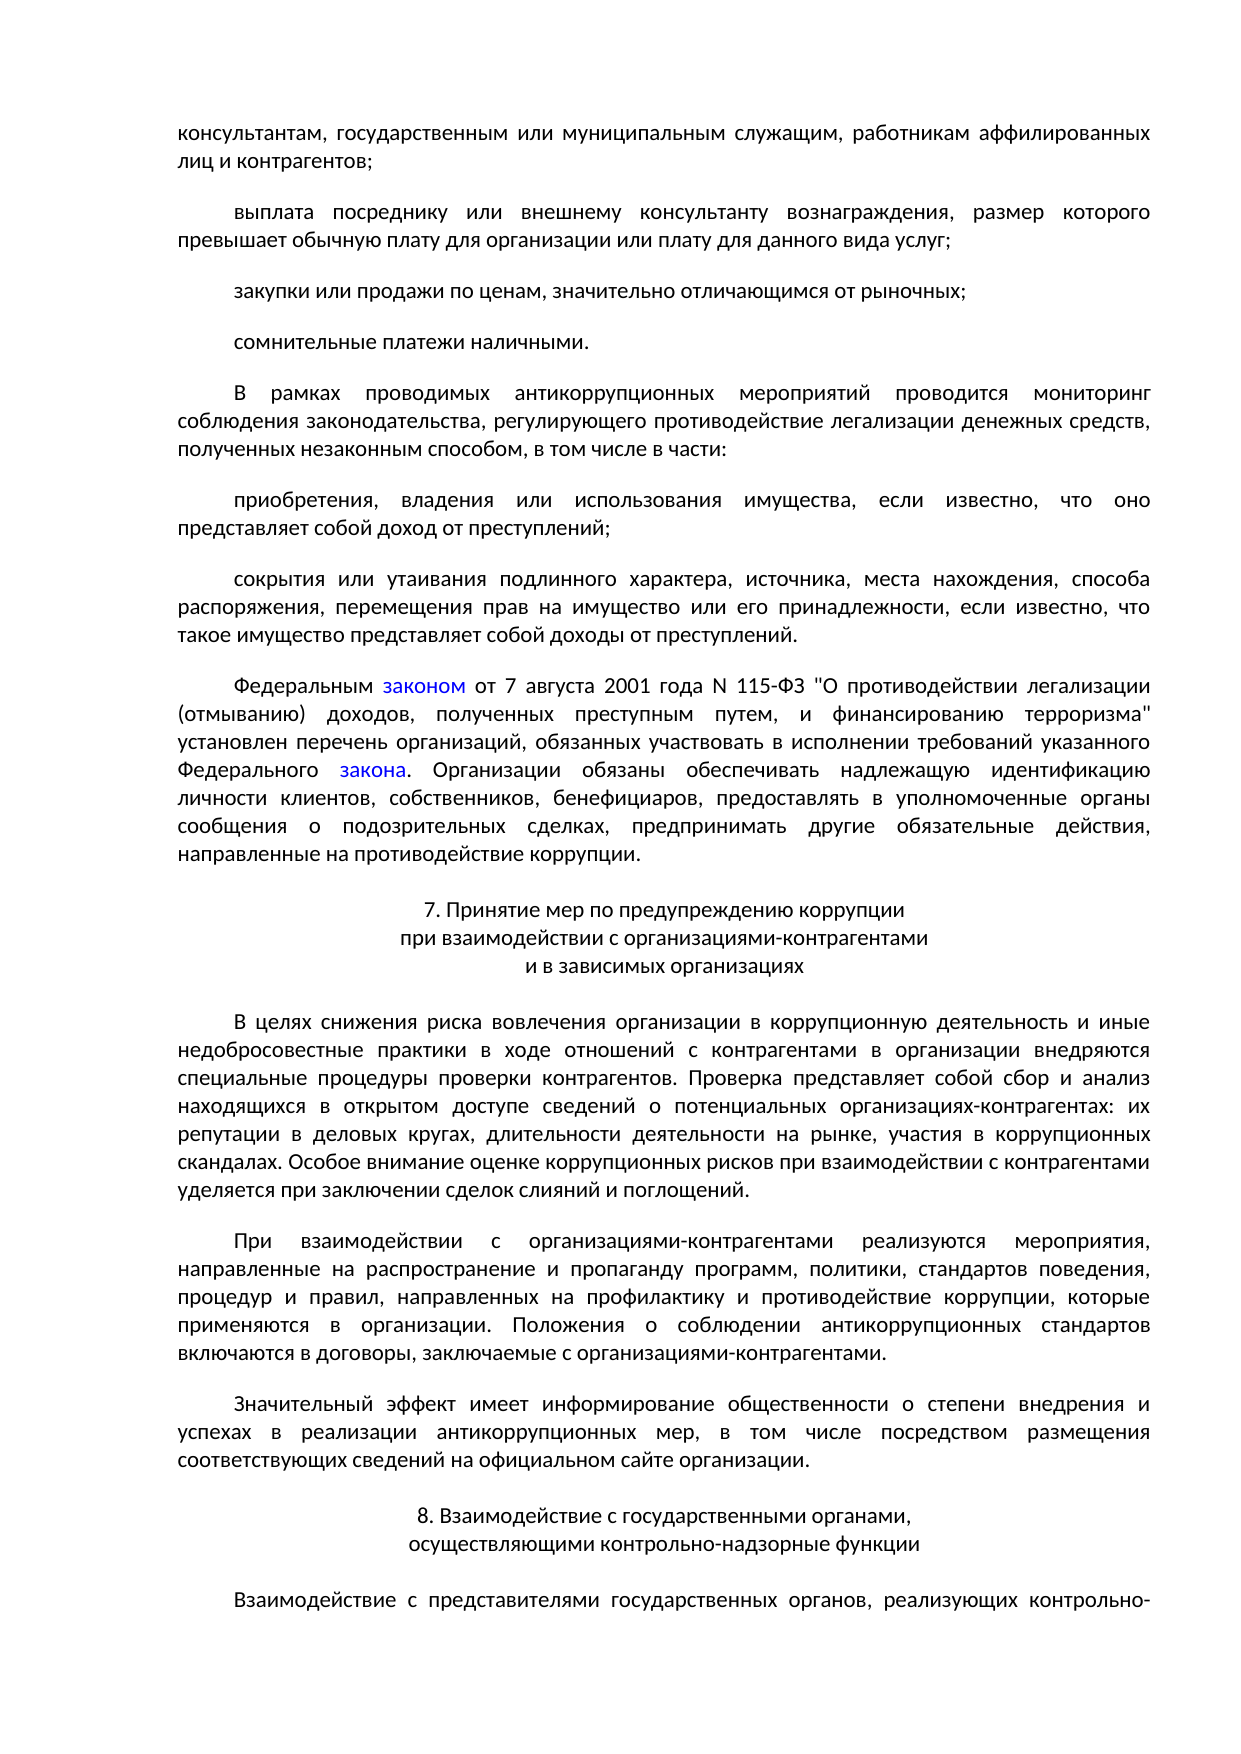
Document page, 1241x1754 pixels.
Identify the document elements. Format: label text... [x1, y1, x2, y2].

text При взаимодействии с организациями-контрагентами реализуются мероприятия, направленные на распространение и пропаганду программ, политики, стандартов поведения, процедур и правил, направленных на профилактику и противодействие коррупции, которые применяются в организации. Положения о соблюдении антикоррупционных стандартов включаются в договоры, заключаемые с организациями-контрагентами. [177, 1226, 1152, 1366]
text при взаимодействии с организациями-контрагентами [177, 923, 1152, 951]
text сокрытия или утаивания подлинного характера, источника, места нахождения, способа распоряжения, перемещения прав на имущество или его принадлежности, если известно, что такое имущество представляет собой доходы от преступлений. [177, 564, 1152, 648]
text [177, 118, 1152, 174]
text 7. Принятие мер по предупреждению коррупции [177, 895, 1152, 923]
text приобретения, владения или использования имущества, если известно, что оно представляет собой доход от преступлений; [177, 485, 1152, 541]
text осуществляющими контрольно-надзорные функции [177, 1529, 1152, 1557]
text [177, 1585, 1152, 1613]
text выплата посреднику или внешнему консультанту вознаграждения, размер которого превышает обычную плату для организации или плату для данного вида услуг; [177, 197, 1152, 253]
text Федеральным законом от 7 августа 2001 года N 115-ФЗ "О противодействии легализации (отмыванию) доходов, полученных преступным путем, и финансированию терроризма" установлен перечень организаций, обязанных участвовать в исполнении требований указанного Федерального закона. Организации обязаны обеспечивать надлежащую идентификацию личности клиентов, собственников, бенефициаров, предоставлять в уполномоченные органы сообщения о подозрительных сделках, предпринимать другие обязательные действия, направленные на противодействие коррупции. [177, 671, 1152, 867]
text сомнительные платежи наличными. [177, 327, 1152, 355]
text В рамках проводимых антикоррупционных мероприятий проводится мониторинг соблюдения законодательства, регулирующего противодействие легализации денежных средств, полученных незаконным способом, в том числе в части: [177, 378, 1152, 462]
text и в зависимых организациях [177, 951, 1152, 979]
text В целях снижения риска вовлечения организации в коррупционную деятельность и иные недобросовестные практики в ходе отношений с контрагентами в организации внедряются специальные процедуры проверки контрагентов. Проверка представляет собой сбор и анализ находящихся в открытом доступе сведений о потенциальных организациях-контрагентах: их репутации в деловых кругах, длительности деятельности на рынке, участия в коррупционных скандалах. Особое внимание оценке коррупционных рисков при взаимодействии с контрагентами уделяется при заключении сделок слияний и поглощений. [177, 1007, 1152, 1203]
text закупки или продажи по ценам, значительно отличающимся от рыночных; [177, 276, 1152, 304]
text Значительный эффект имеет информирование общественности о степени внедрения и успехах в реализации антикоррупционных мер, в том числе посредством размещения соответствующих сведений на официальном сайте организации. [177, 1389, 1152, 1473]
text 8. Взаимодействие с государственными органами, [177, 1501, 1152, 1529]
